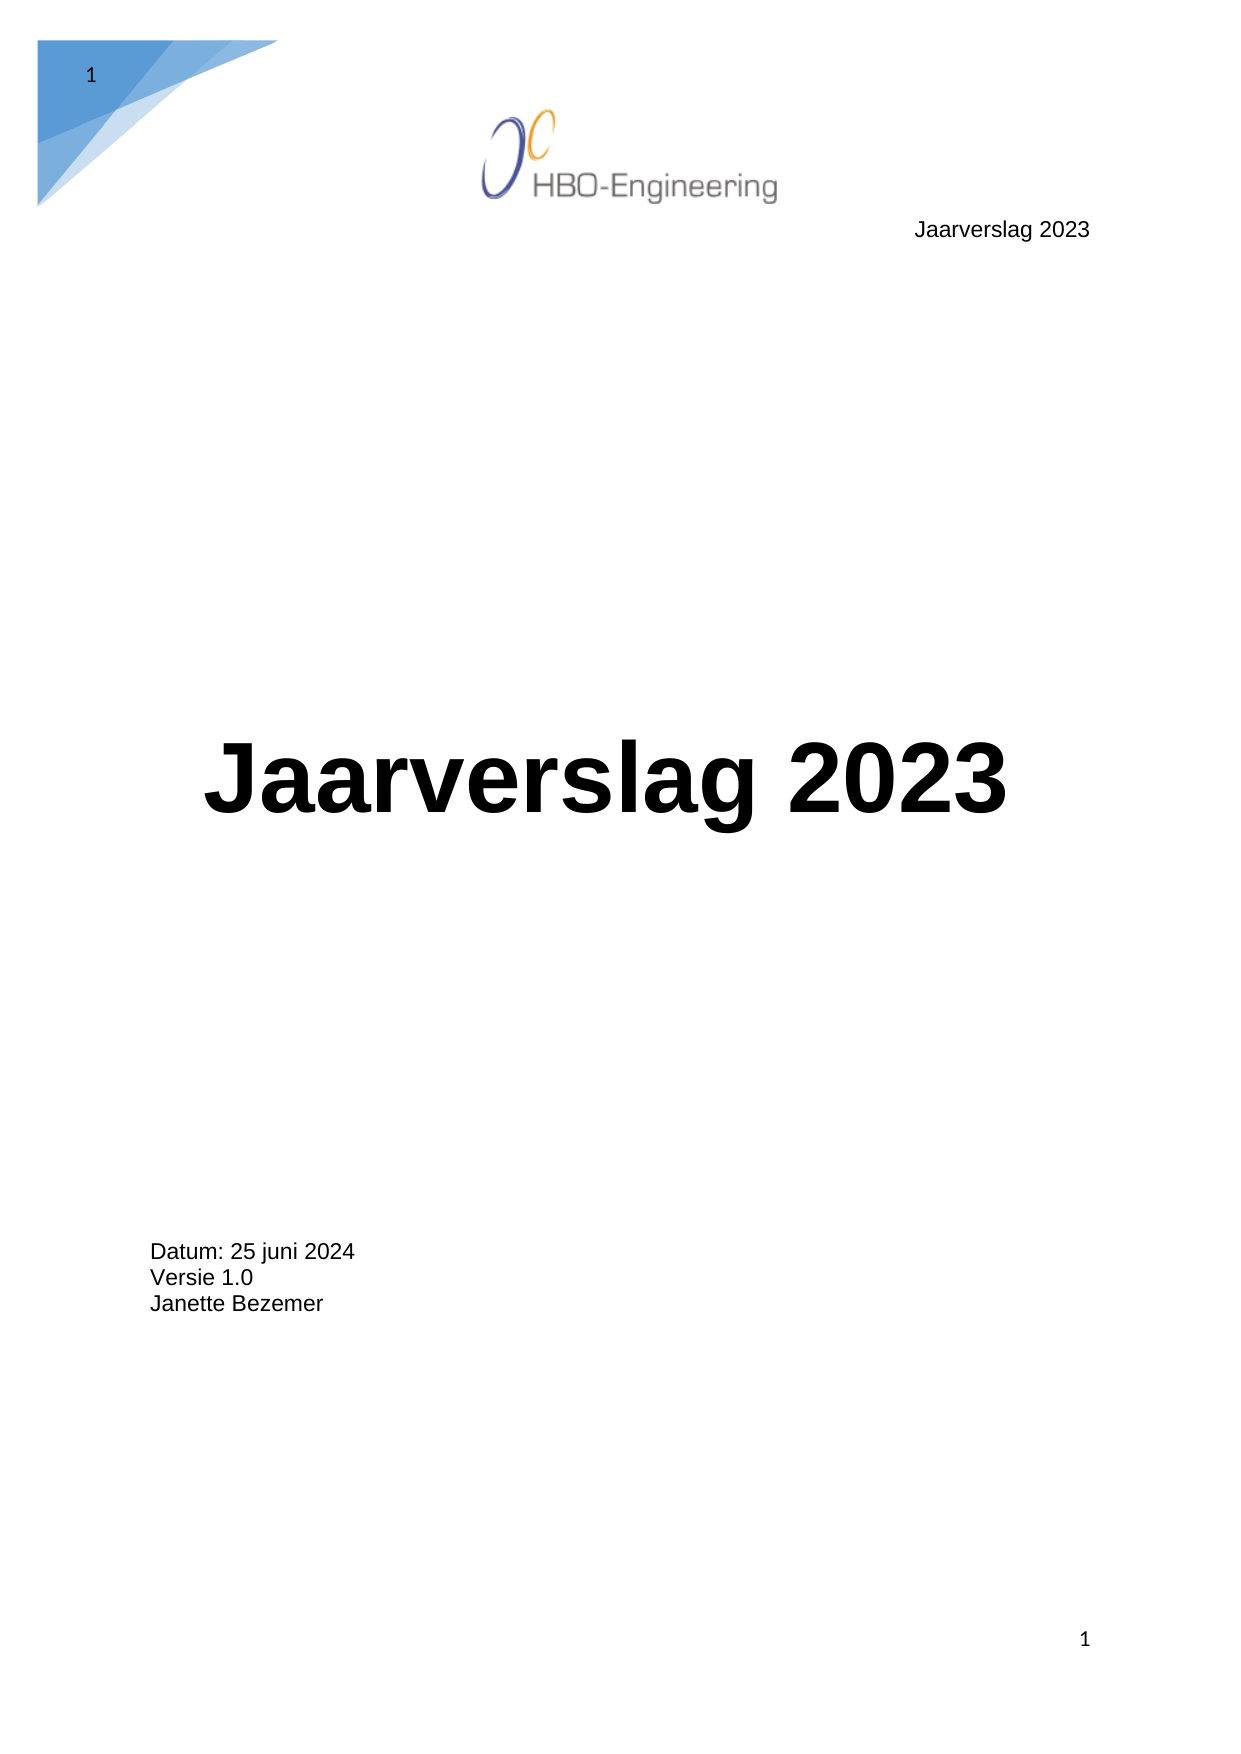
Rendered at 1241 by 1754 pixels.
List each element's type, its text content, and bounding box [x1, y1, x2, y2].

text Versie 1.0 [150, 1264, 1090, 1290]
picture [37, 40, 279, 209]
picture [445, 73, 837, 238]
text Janette Bezemer [150, 1290, 1090, 1317]
text Datum: 25 juni 2024 [150, 1238, 1090, 1264]
